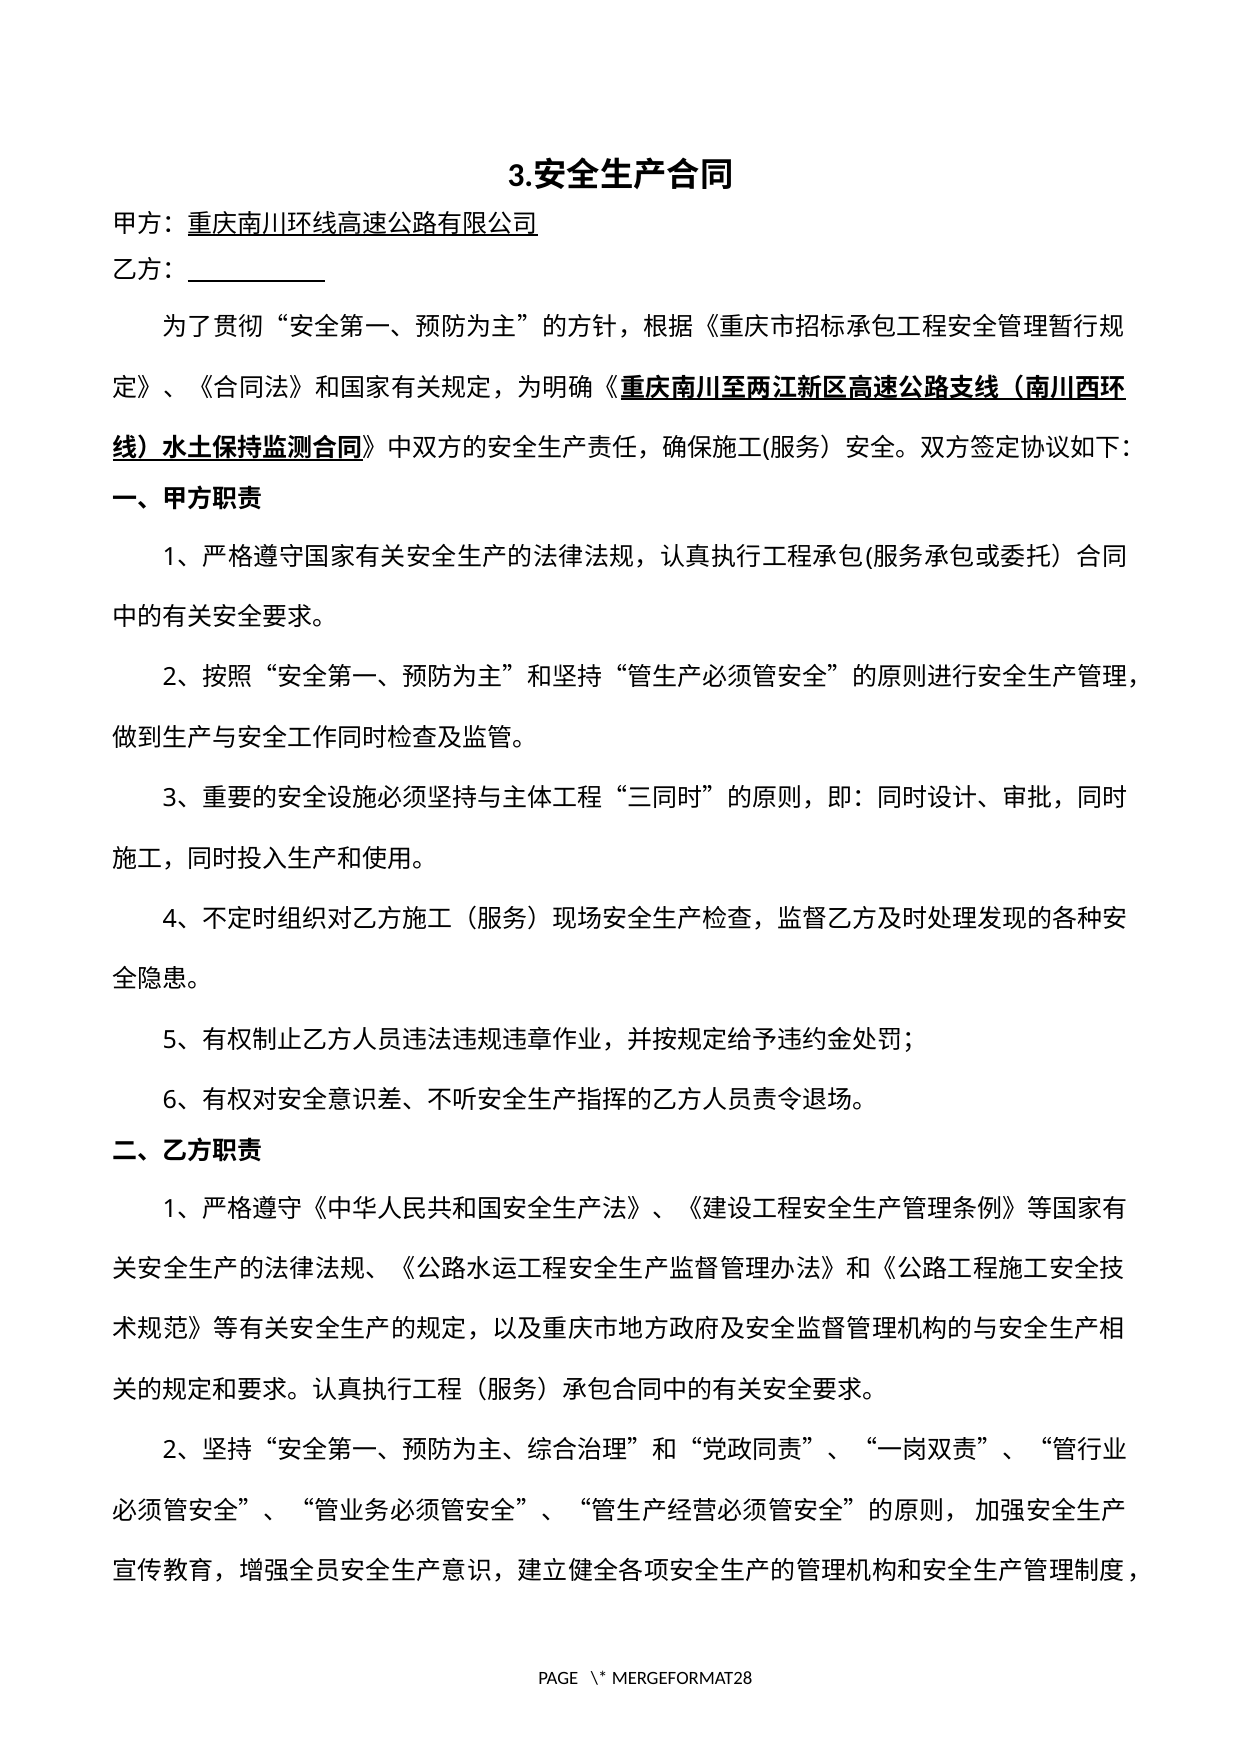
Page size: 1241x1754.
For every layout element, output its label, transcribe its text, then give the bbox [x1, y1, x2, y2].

text 乙方： [112, 242, 1128, 287]
text 2、按照“安全第一、预防为主”和坚持“管生产必须管安全”的原则进行安全生产管理，做到生产与安全工作同时检查及监管。 [112, 637, 1128, 758]
text 6、有权对安全意识差、不听安全生产指挥的乙方人员责令退场。 [112, 1060, 1128, 1121]
text 4、不定时组织对乙方施工（服务）现场安全生产检查，监督乙方及时处理发现的各种安全隐患。 [112, 879, 1128, 1000]
text 为了贯彻“安全第一、预防为主”的方针，根据《重庆市招标承包工程安全管理暂行规定》、《合同法》和国家有关规定，为明确《重庆南川至两江新区高速公路支线（南川西环线）水土保持监测合同》中双方的安全生产责任，确保施工(服务）安全。双方签定协议如下： [112, 287, 1128, 469]
text 3.安全生产合同 [112, 150, 1128, 196]
text 甲方：重庆南川环线高速公路有限公司 [112, 196, 1128, 242]
text 二、乙方职责 [112, 1121, 1128, 1169]
text 3、重要的安全设施必须坚持与主体工程“三同时”的原则，即：同时设计、审批，同时施工，同时投入生产和使用。 [112, 758, 1128, 879]
text 1、严格遵守《中华人民共和国安全生产法》、《建设工程安全生产管理条例》等国家有关安全生产的法律法规、《公路水运工程安全生产监督管理办法》和《公路工程施工安全技术规范》等有关安全生产的规定，以及重庆市地方政府及安全监督管理机构的与安全生产相关的规定和要求。认真执行工程（服务）承包合同中的有关安全要求。 [112, 1169, 1128, 1410]
text 5、有权制止乙方人员违法违规违章作业，并按规定给予违约金处罚； [112, 1000, 1128, 1060]
text 一、甲方职责 [112, 469, 1128, 517]
text 1、严格遵守国家有关安全生产的法律法规，认真执行工程承包(服务承包或委托）合同中的有关安全要求。 [112, 517, 1128, 637]
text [112, 1410, 1128, 1592]
